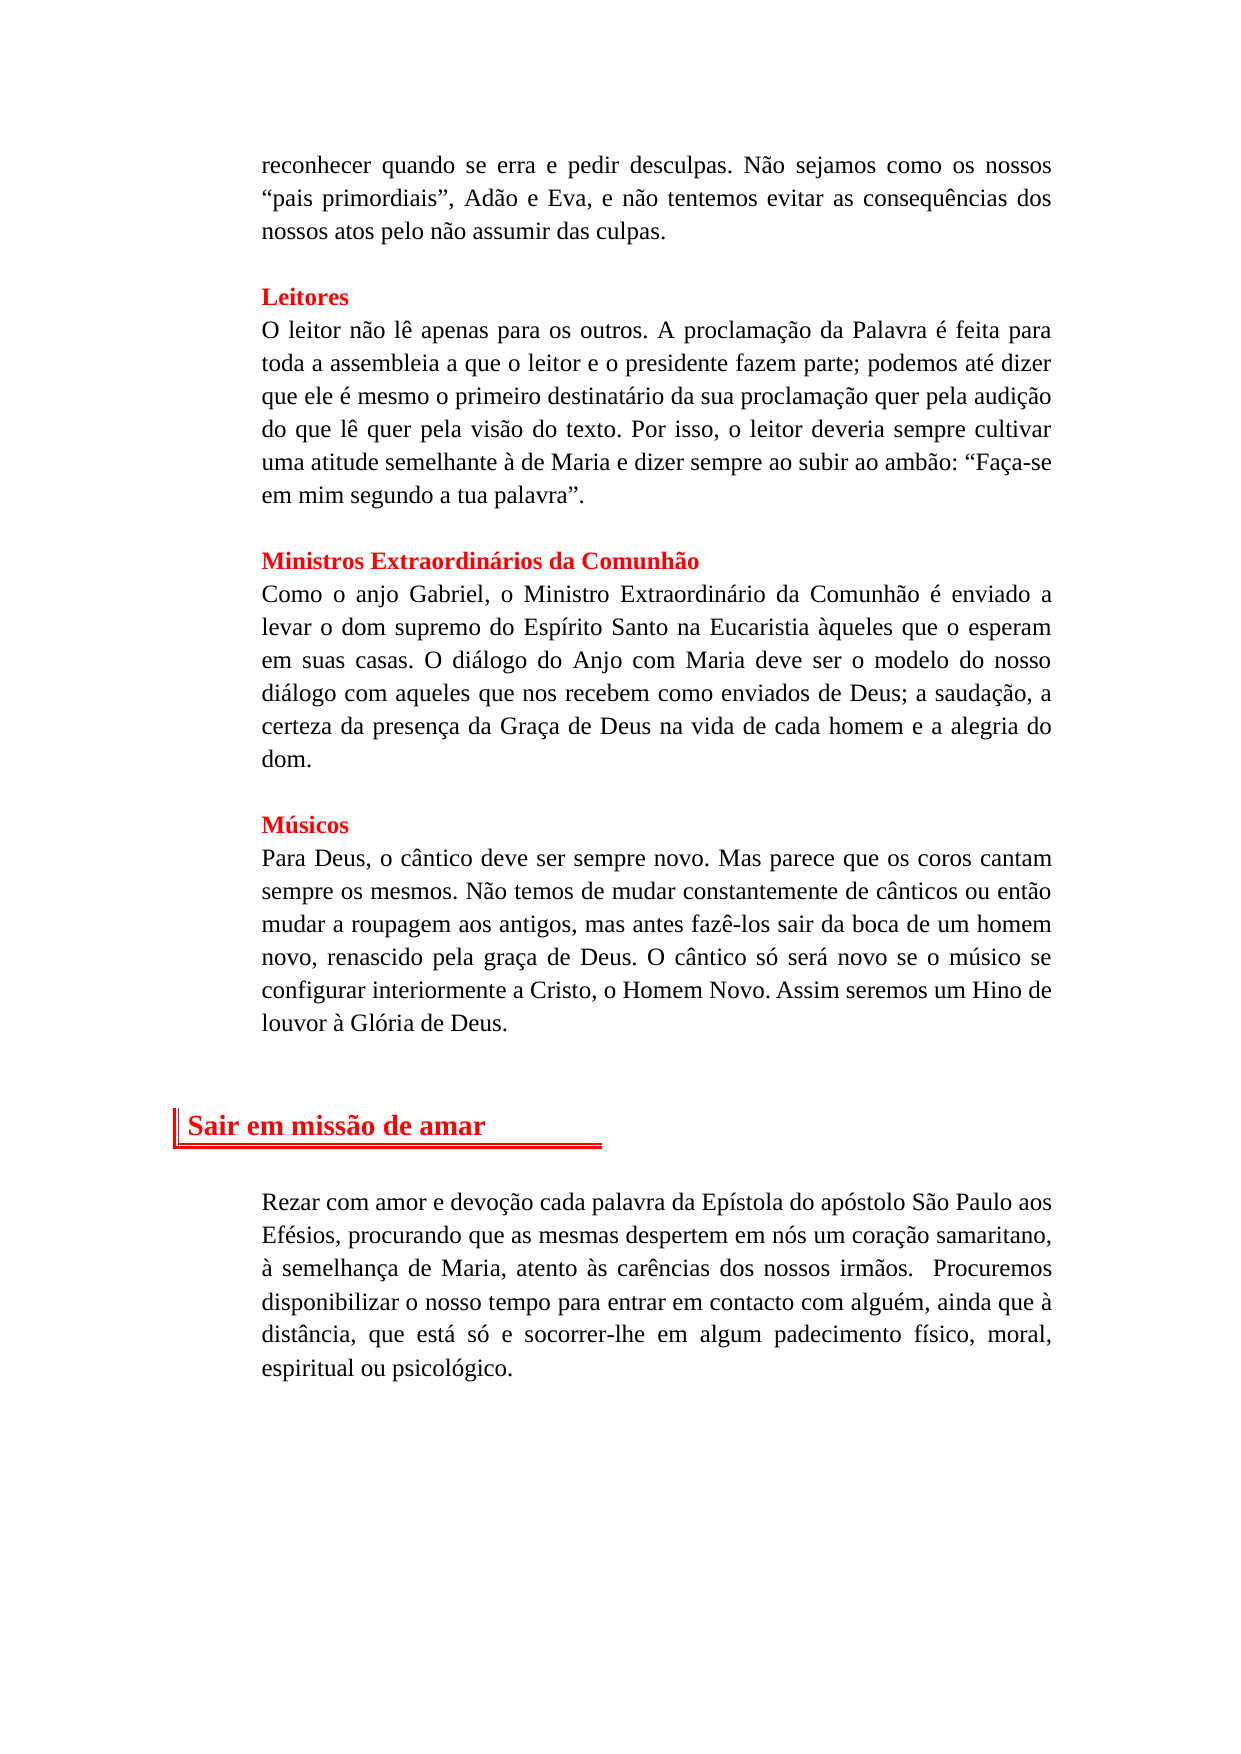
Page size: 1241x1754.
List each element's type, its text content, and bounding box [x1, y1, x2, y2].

text O leitor não lê apenas para os outros. A proclamação da Palavra é feita para toda a assembleia a que o leitor e o presidente fazem parte; podemos até dizer que ele é mesmo o primeiro destinatário da sua proclamação quer pela audição do que lê quer pela visão do texto. Por isso, o leitor deveria sempre cultivar uma atitude semelhante à de Maria e dizer sempre ao subir ao ambão: “Faça-se em mim segundo a tua palavra”. [261, 315, 1053, 509]
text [261, 150, 1053, 245]
text Rezar com amor e devoção cada palavra da Epístola do apóstolo São Paulo aos Efésios, procurando que as mesmas despertem em nós um coração samaritano, à semelhança de Maria, atento às carências dos nossos irmãos. Procuremos disponibilizar o nosso tempo para entrar em contacto com alguém, ainda que à distância, que está só e socorrer-lhe em algum padecimento físico, moral, espiritual ou psicológico. [261, 1187, 1053, 1381]
text Leitores [261, 282, 1053, 311]
text Ministros Extraordinários da Comunhão [261, 546, 1053, 575]
text Como o anjo Gabriel, o Ministro Extraordinário da Comunhão é enviado a levar o dom supremo do Espírito Santo na Eucaristia àqueles que o esperam em suas casas. O diálogo do Anjo com Maria deve ser o modelo do nosso diálogo com aqueles que nos recebem como enviados de Deus; a saudação, a certeza da presença da Graça de Deus na vida de cada homem e a alegria do dom. [261, 579, 1053, 773]
text Sair em missão de amar [179, 1108, 602, 1143]
text Para Deus, o cântico deve ser sempre novo. Mas parece que os coros cantam sempre os mesmos. Não temos de mudar constantemente de cânticos ou então mudar a roupagem aos antigos, mas antes fazê-los sair da boca de um homem novo, renascido pela graça de Deus. O cântico só será novo se o músico se configurar interiormente a Cristo, o Homem Novo. Assim seremos um Hino de louvor à Glória de Deus. [261, 843, 1053, 1037]
text Músicos [261, 810, 1053, 839]
